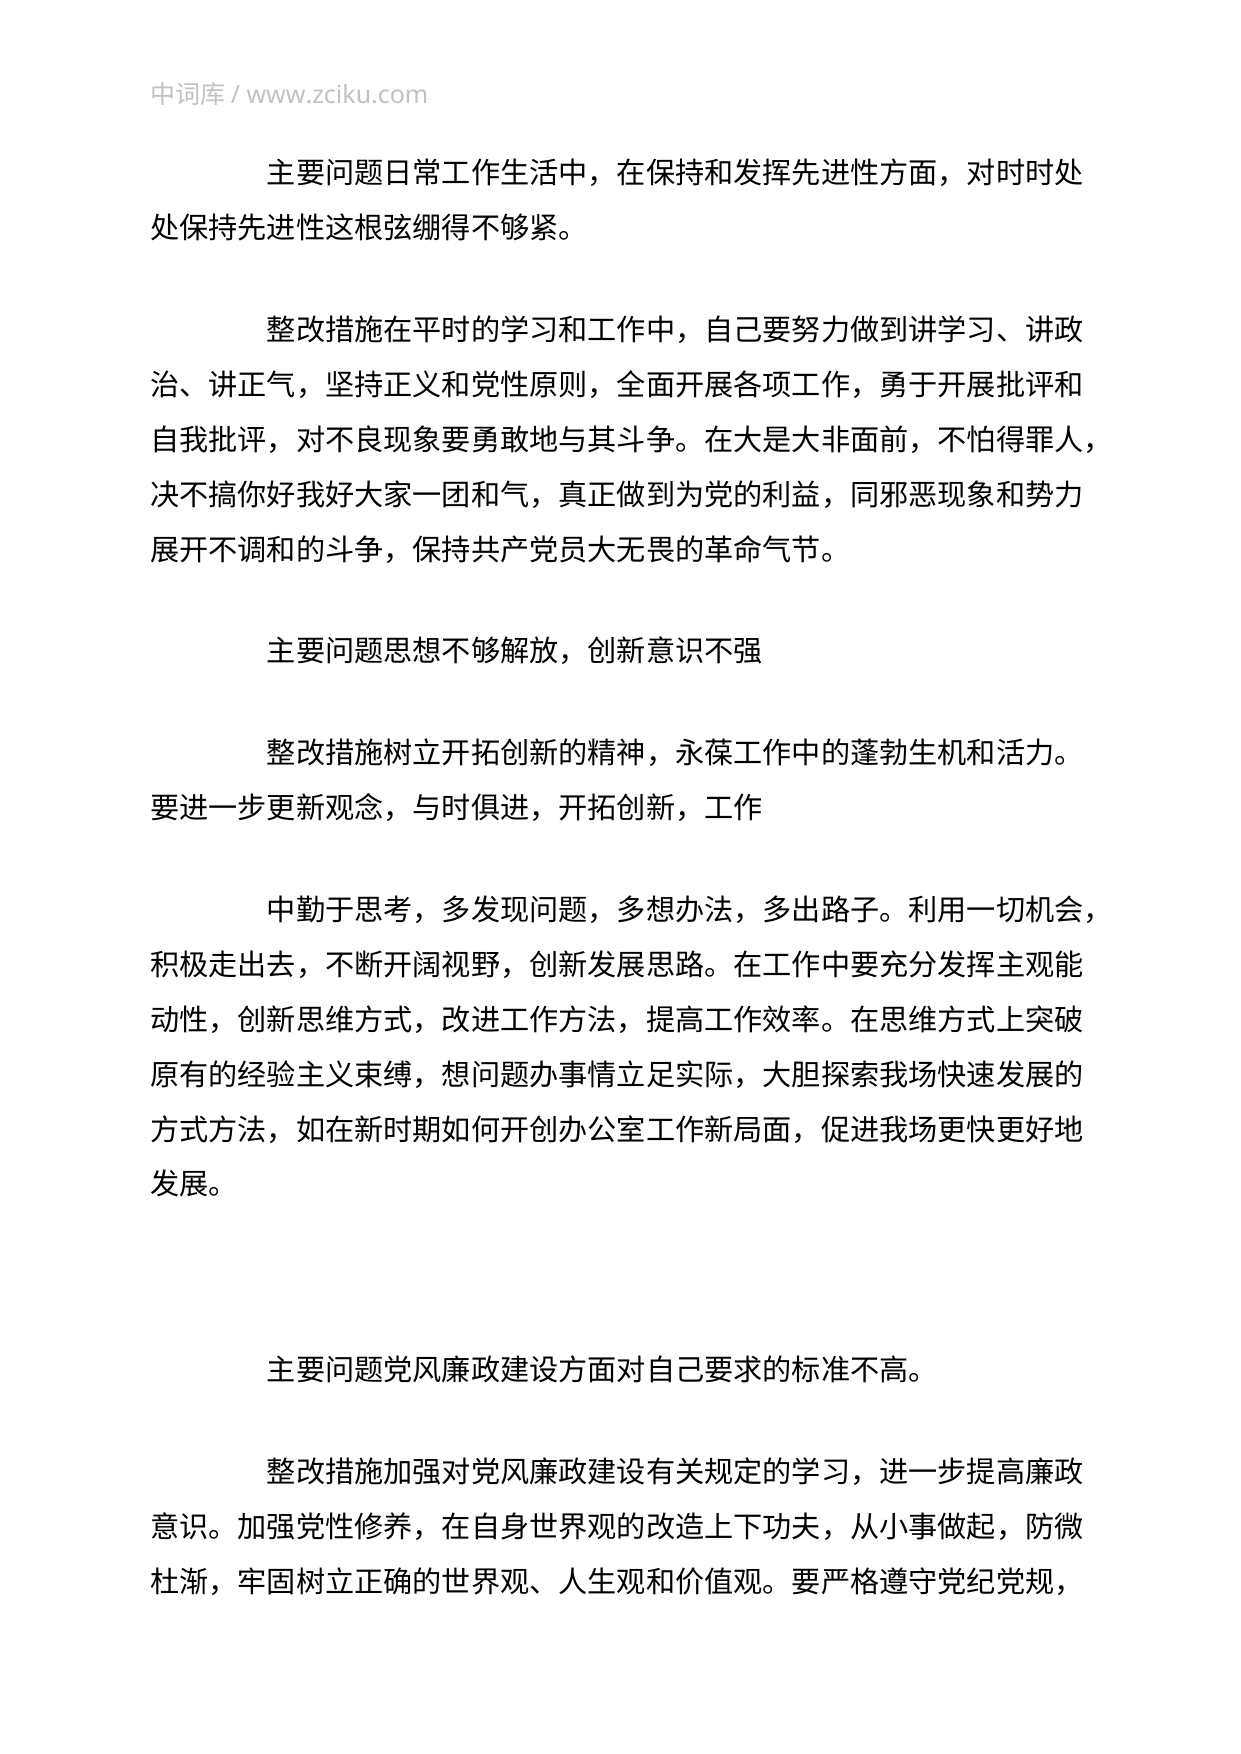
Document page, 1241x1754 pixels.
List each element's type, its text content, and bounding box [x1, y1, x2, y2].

text 整改措施树立开拓创新的精神，永葆工作中的蓬勃生机和活力。要进一步更新观念，与时俱进，开拓创新，工作 [150, 730, 1090, 827]
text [150, 1449, 1090, 1601]
text 主要问题日常工作生活中，在保持和发挥先进性方面，对时时处处保持先进性这根弦绷得不够紧。 [150, 150, 1090, 247]
text 主要问题思想不够解放，创新意识不强 [150, 628, 1090, 670]
text 主要问题党风廉政建设方面对自己要求的标准不高。 [150, 1347, 1090, 1389]
text 整改措施在平时的学习和工作中，自己要努力做到讲学习、讲政治、讲正气，坚持正义和党性原则，全面开展各项工作，勇于开展批评和自我批评，对不良现象要勇敢地与其斗争。在大是大非面前，不怕得罪人，决不搞你好我好大家一团和气，真正做到为党的利益，同邪恶现象和势力展开不调和的斗争，保持共产党员大无畏的革命气节。 [150, 307, 1090, 568]
text 中勤于思考，多发现问题，多想办法，多出路子。利用一切机会，积极走出去，不断开阔视野，创新发展思路。在工作中要充分发挥主观能动性，创新思维方式，改进工作方法，提高工作效率。在思维方式上突破原有的经验主义束缚，想问题办事情立足实际，大胆探索我场快速发展的方式方法，如在新时期如何开创办公室工作新局面，促进我场更快更好地发展。 [150, 886, 1090, 1203]
